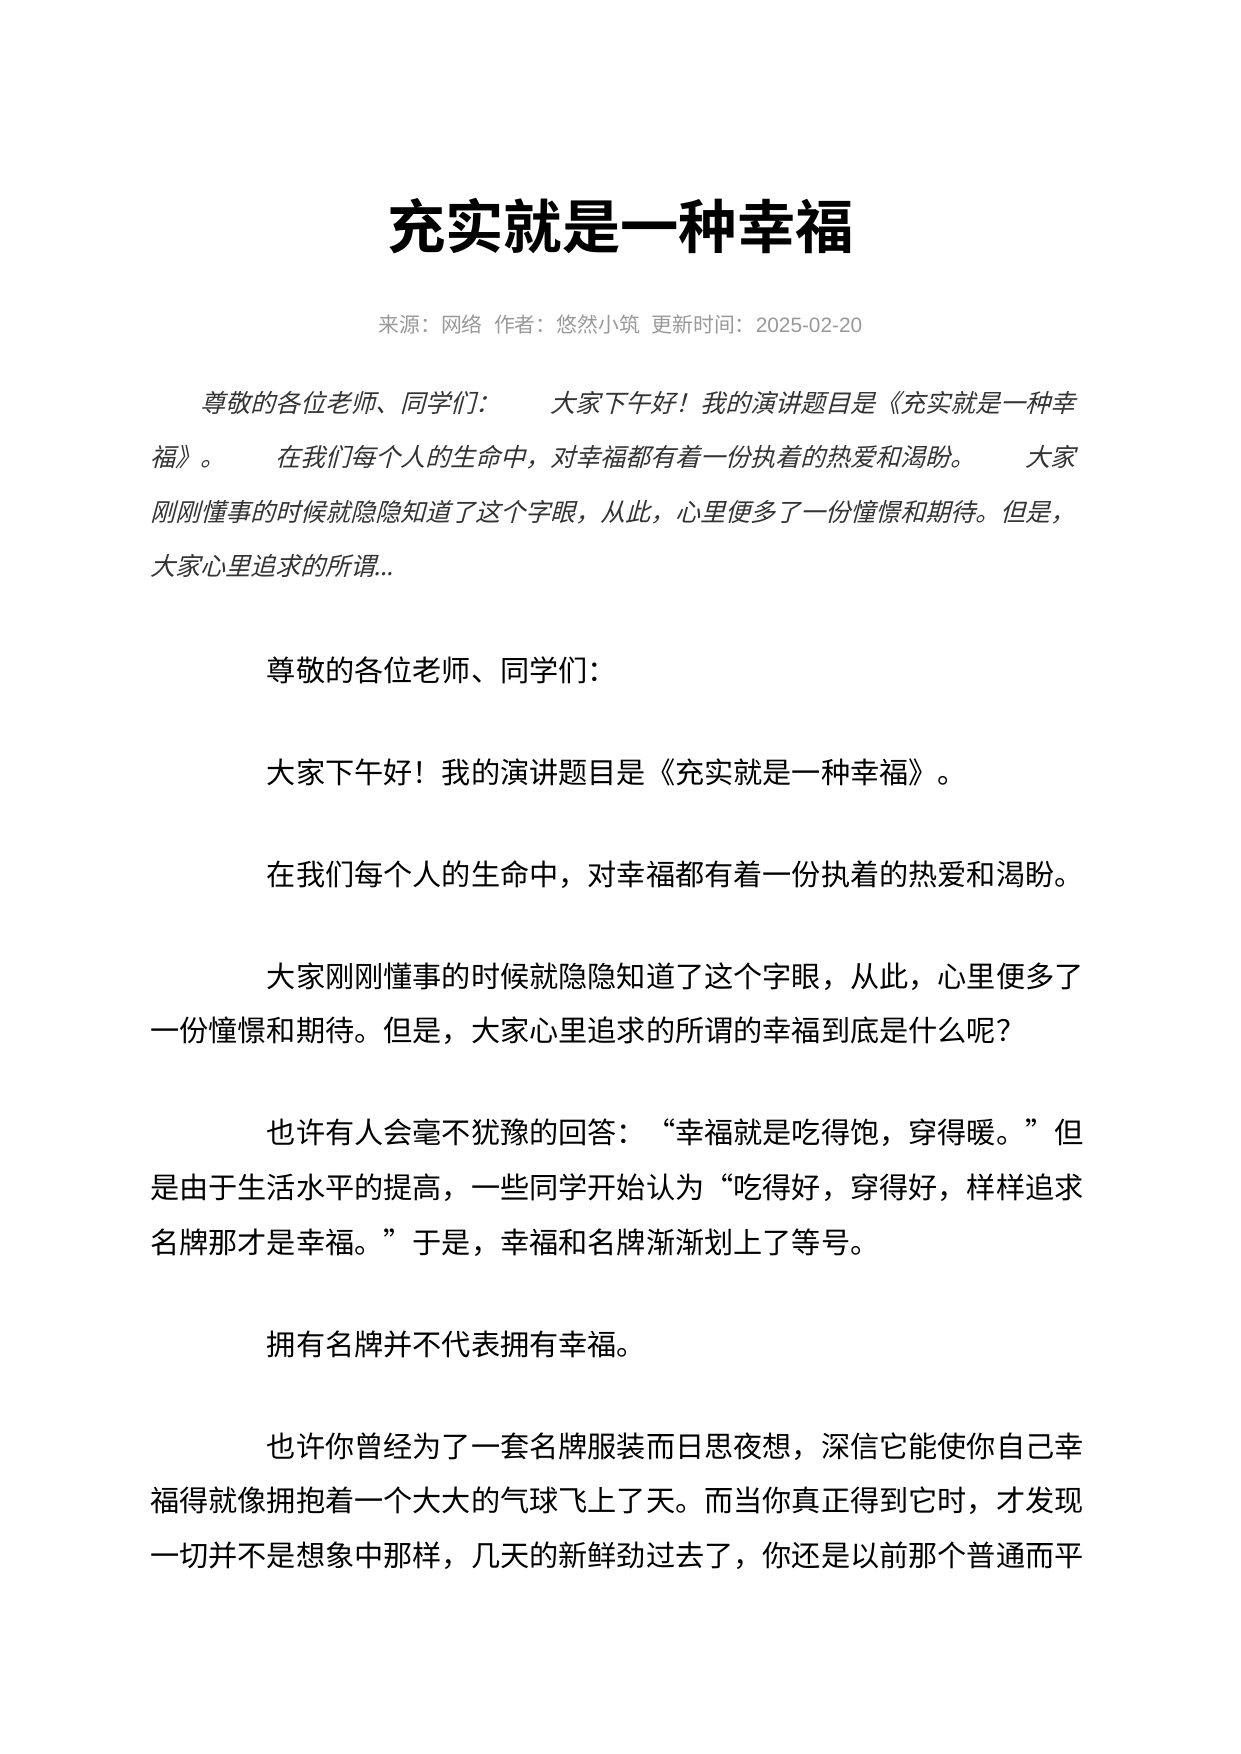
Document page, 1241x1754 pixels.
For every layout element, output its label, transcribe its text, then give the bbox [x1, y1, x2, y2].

text 也许有人会毫不犹豫的回答：“幸福就是吃得饱，穿得暖。”但是由于生活水平的提高，一些同学开始认为“吃得好，穿得好，样样追求名牌那才是幸福。”于是，幸福和名牌渐渐划上了等号。 [150, 1110, 1090, 1262]
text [150, 1423, 1090, 1575]
text 来源：网络 作者：悠然小筑 更新时间：2025-02-20 [150, 313, 1090, 337]
text 拥有名牌并不代表拥有幸福。 [150, 1321, 1090, 1364]
text 尊敬的各位老师、同学们： 大家下午好！我的演讲题目是《充实就是一种幸福》。 在我们每个人的生命中，对幸福都有着一份执着的热爱和渴盼。 大家刚刚懂事的时候就隐隐知道了这个字眼，从此，心里便多了一份憧憬和期待。但是，大家心里追求的所谓... [150, 383, 1090, 583]
subtitle 充实就是一种幸福 [150, 181, 1090, 266]
text 在我们每个人的生命中，对幸福都有着一份执着的热爱和渴盼。 [150, 851, 1090, 894]
text 尊敬的各位老师、同学们： [150, 648, 1090, 690]
text 大家刚刚懂事的时候就隐隐知道了这个字眼，从此，心里便多了一份憧憬和期待。但是，大家心里追求的所谓的幸福到底是什么呢？ [150, 953, 1090, 1050]
text 大家下午好！我的演讲题目是《充实就是一种幸福》。 [150, 749, 1090, 792]
